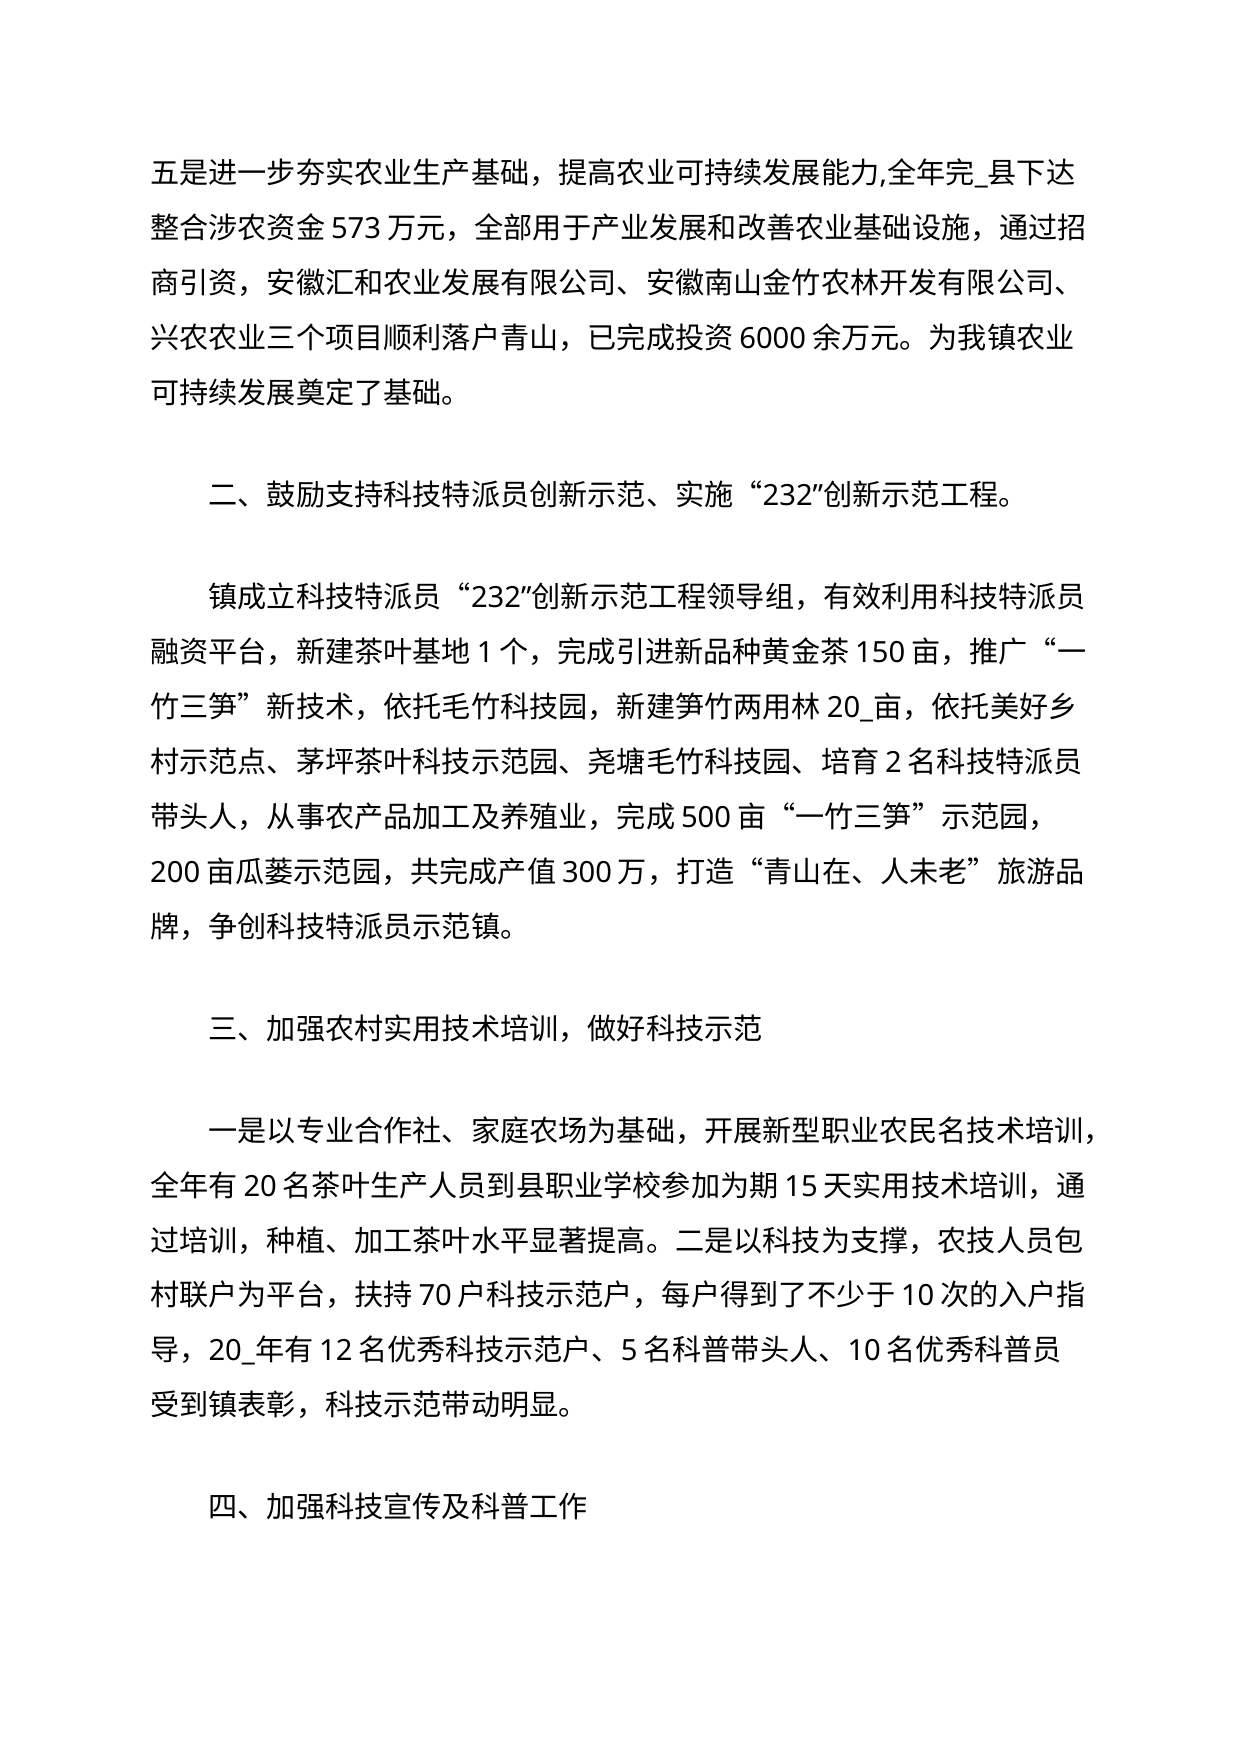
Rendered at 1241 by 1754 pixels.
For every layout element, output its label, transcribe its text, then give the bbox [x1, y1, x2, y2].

text 一是以专业合作社、家庭农场为基础，开展新型职业农民名技术培训，全年有20名茶叶生产人员到县职业学校参加为期15天实用技术培训，通过培训，种植、加工茶叶水平显著提高。二是以科技为支撑，农技人员包村联户为平台，扶持70户科技示范户，每户得到了不少于10次的入户指导，20_年有12名优秀科技示范户、5名科普带头人、10名优秀科普员受到镇表彰，科技示范带动明显。 [150, 1107, 1090, 1424]
text 三、加强农村实用技术培训，做好科技示范 [150, 1005, 1090, 1048]
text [150, 150, 1090, 412]
text 二、鼓励支持科技特派员创新示范、实施“232”创新示范工程。 [150, 472, 1090, 514]
text 镇成立科技特派员“232”创新示范工程领导组，有效利用科技特派员融资平台，新建茶叶基地1个，完成引进新品种黄金茶150亩，推广“一竹三笋”新技术，依托毛竹科技园，新建笋竹两用林20_亩，依托美好乡村示范点、茅坪茶叶科技示范园、尧塘毛竹科技园、培育2名科技特派员带头人，从事农产品加工及养殖业，完成500亩“一竹三笋”示范园，200亩瓜蒌示范园，共完成产值300万，打造“青山在、人未老”旅游品牌，争创科技特派员示范镇。 [150, 574, 1090, 946]
text 四、加强科技宣传及科普工作 [150, 1484, 1090, 1526]
